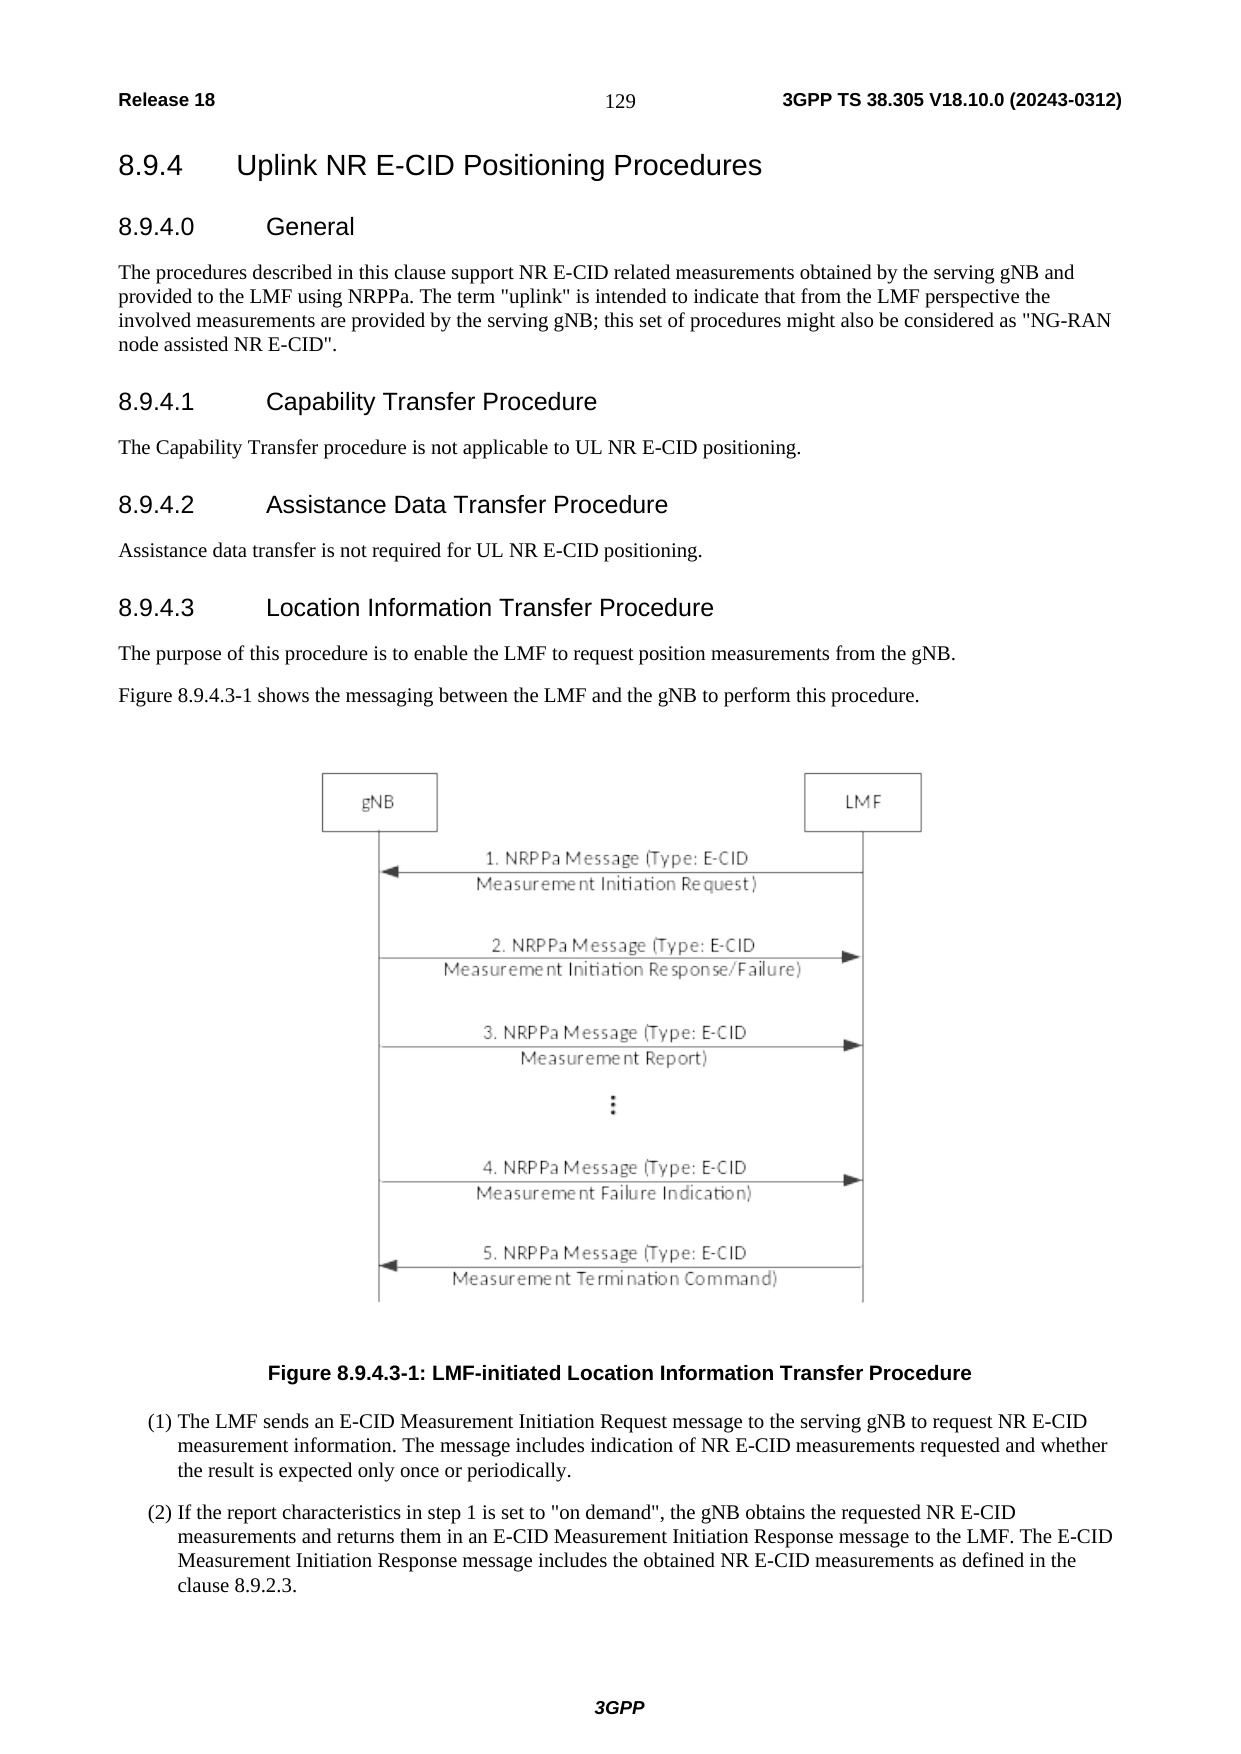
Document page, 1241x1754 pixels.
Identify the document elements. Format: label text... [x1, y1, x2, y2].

text The purpose of this procedure is to enable the LMF to request position measurements from the gNB. [118, 640, 1122, 664]
subtitle 8.9.4.2 Assistance Data Transfer Procedure [118, 490, 1122, 519]
text (2) If the report characteristics in step 1 is set to "on demand", the gNB obtains the requested NR E-CID measurements and returns them in an E-CID Measurement Initiation Response message to the LMF. The E-CID Measurement Initiation Response message includes the obtained NR E-CID measurements as defined in the clause 8.9.2.3. [148, 1500, 1122, 1597]
subtitle 8.9.4.3 Location Information Transfer Procedure [118, 593, 1122, 622]
text Figure 8.9.4.3-1: LMF-initiated Location Information Transfer Procedure [118, 1360, 1122, 1384]
subtitle 8.9.4.1 Capability Transfer Procedure [118, 387, 1122, 416]
text Assistance data transfer is not required for UL NR E-CID positioning. [118, 538, 1122, 562]
subtitle 8.9.4.0 General [118, 212, 1122, 241]
text The Capability Transfer procedure is not applicable to UL NR E-CID positioning. [118, 435, 1122, 459]
subtitle 8.9.4 Uplink NR E-CID Positioning Procedures [118, 147, 1122, 181]
text Figure 8.9.4.3-1 shows the messaging between the LMF and the gNB to perform this procedure. [118, 683, 1122, 707]
text The procedures described in this clause support NR E-CID related measurements obtained by the serving gNB and provided to the LMF using NRPPa. The term "uplink" is intended to indicate that from the LMF perspective the involved measurements are provided by the serving gNB; this set of procedures might also be considered as "NG-RAN node assisted NR E-CID". [118, 260, 1122, 356]
text (1) The LMF sends an E-CID Measurement Initiation Request message to the serving gNB to request NR E-CID measurement information. The message includes indication of NR E-CID measurements requested and whether the result is expected only once or periodically. [148, 1409, 1122, 1482]
